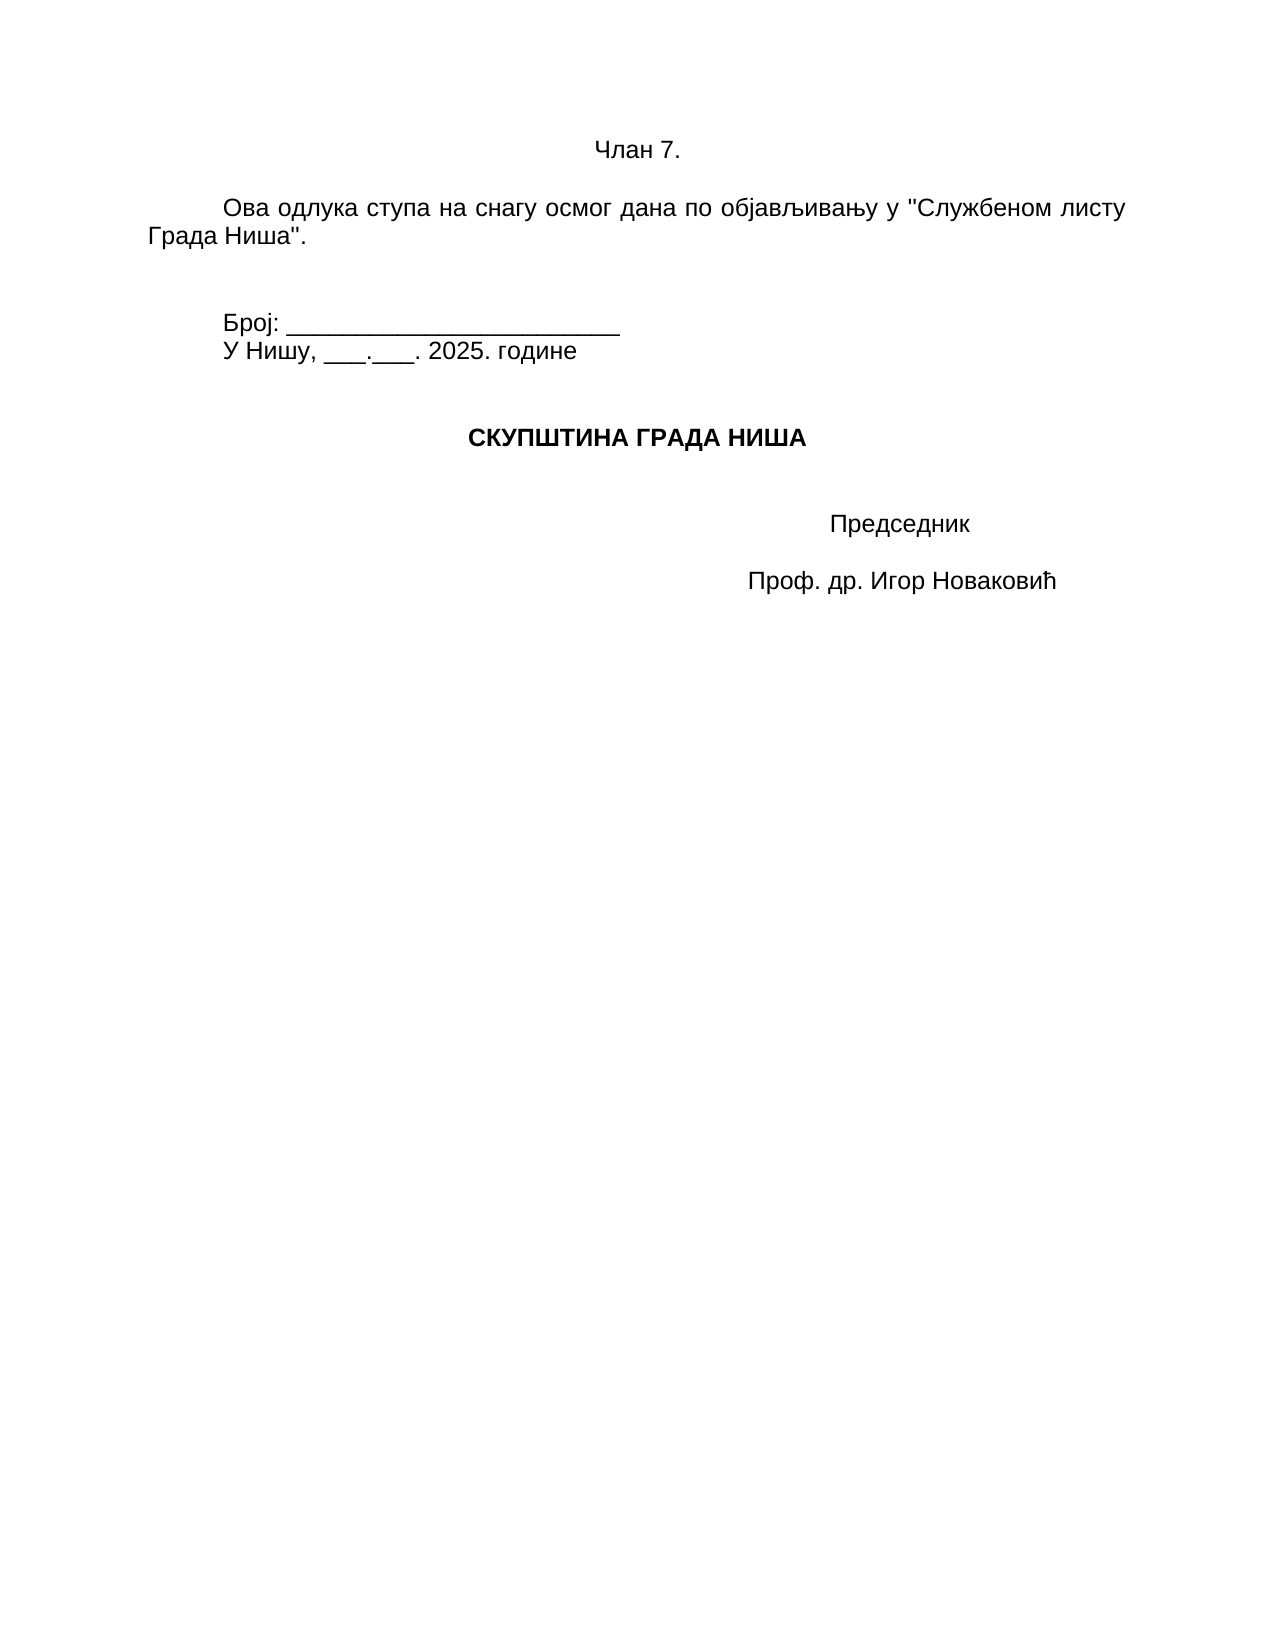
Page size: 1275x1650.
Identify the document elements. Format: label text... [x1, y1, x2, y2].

text У Нишу, ___.___. 2025. године [148, 336, 1127, 365]
text Ова одлука ступа на снагу осмог дана по објављивању у ''Службеном листу Града Ниша''. [148, 193, 1127, 250]
text СКУПШТИНА ГРАДА НИША [148, 423, 1127, 451]
text Члан 7. [148, 135, 1127, 164]
text Председник [162, 509, 1059, 538]
text Проф. др. Игор Новаковић [162, 566, 1133, 595]
text Број: ________________________ [148, 308, 1127, 336]
